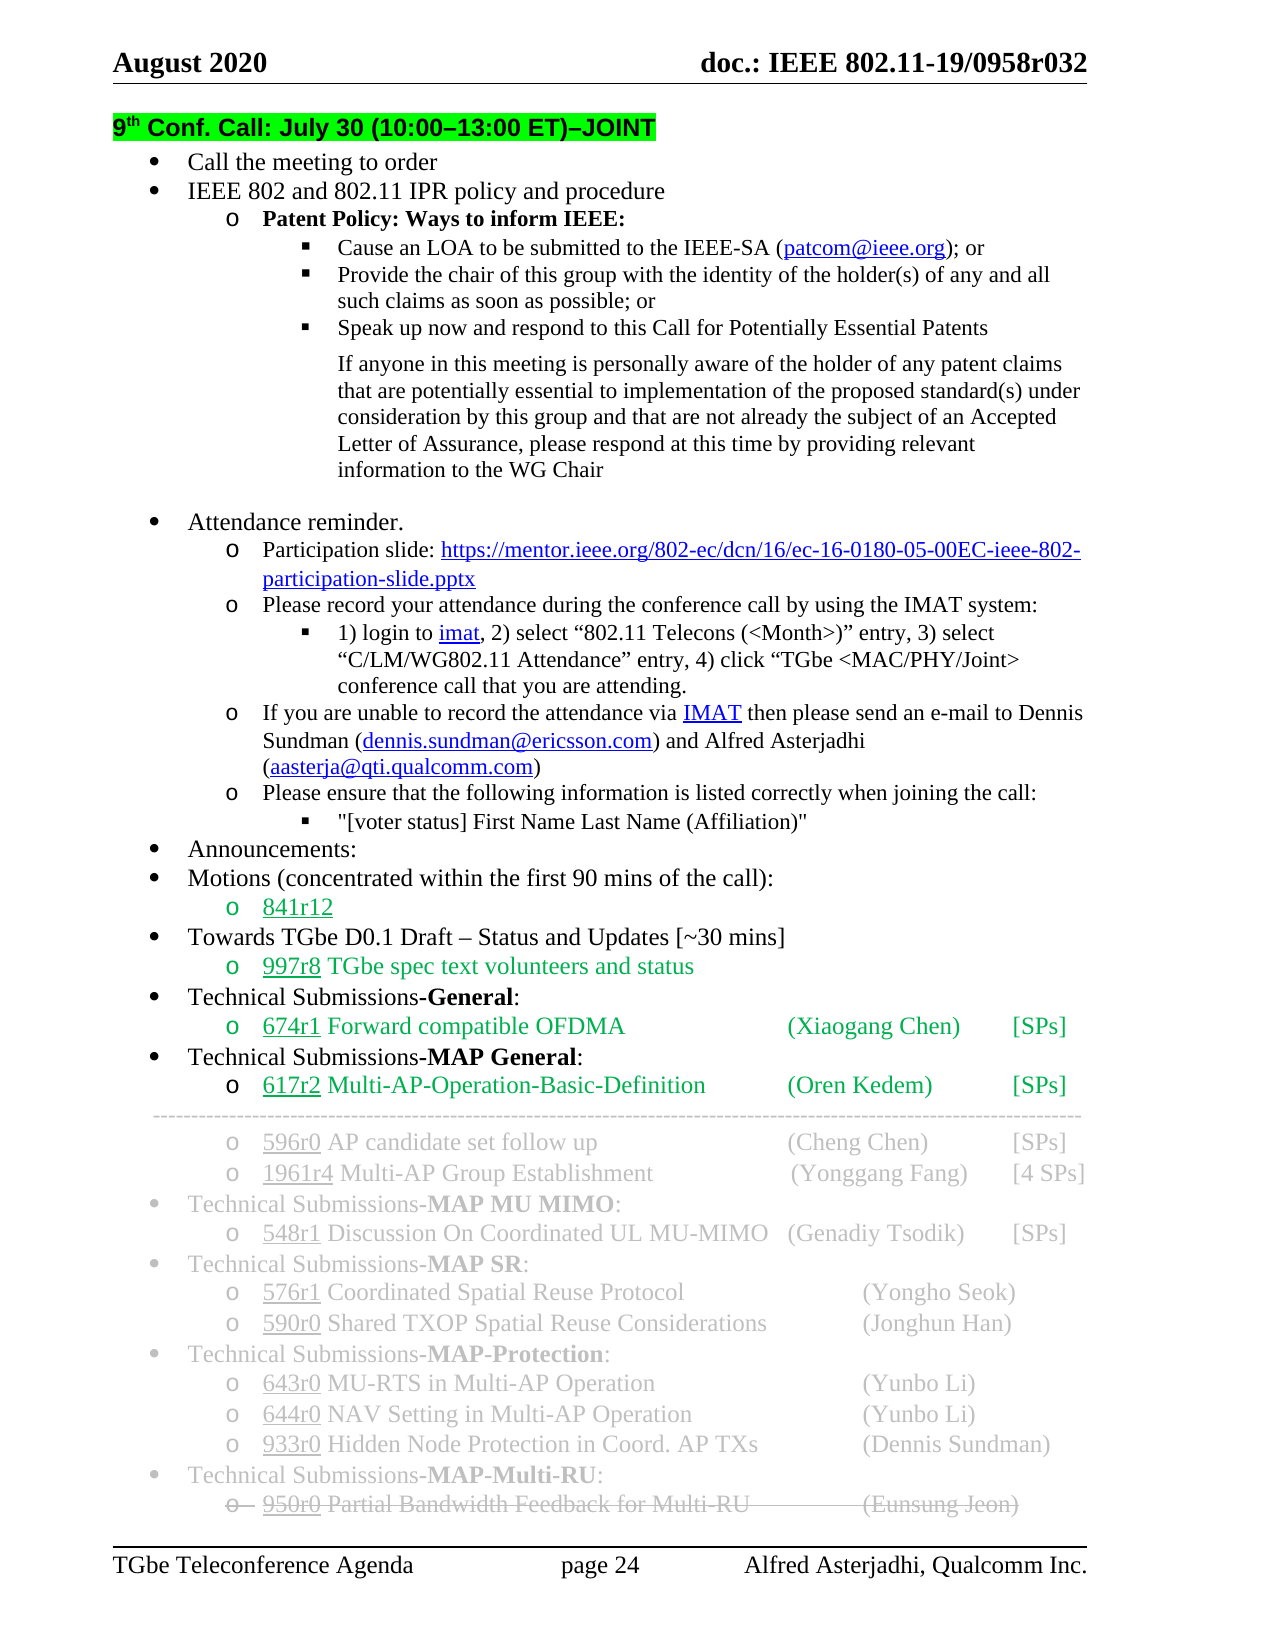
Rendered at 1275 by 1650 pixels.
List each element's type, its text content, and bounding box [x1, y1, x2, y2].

list 841r12 [225, 892, 1087, 922]
list 576r1 Coordinated Spatial Reuse Protocol (Yongho Seok) [225, 1277, 1087, 1308]
list Attendance reminder. [150, 507, 1087, 536]
list 674r1 Forward compatible OFDMA (Xiaogang Chen) [SPs] [225, 1011, 1087, 1042]
list If anyone in this meeting is personally aware of the holder of any patent claims that are potentially essential to implementation of the proposed standard(s) under consideration by this group and that are not already the subject of an Accepted Letter of Assurance, please respond at this time by providing relevant information to the WG Chair [337, 351, 1087, 482]
list Technical Submissions-MAP-Protection: [150, 1339, 1087, 1368]
list 1961r4 Multi-AP Group Establishment (Yonggang Fang) [4 SPs] [225, 1158, 1087, 1189]
list If you are unable to record the attendance via IMAT then please send an e-mail to Dennis Sundman (dennis.sundman@ericsson.com) and Alfred Asterjadhi (aasterja@qti.qualcomm.com) [225, 698, 1087, 779]
list Please record your attendance during the conference call by using the IMAT system: [225, 591, 1087, 619]
list 950r0 Partial Bandwidth Feedback for Multi-RU (Eunsung Jeon) [225, 1489, 1087, 1520]
list 997r8 TGbe spec text volunteers and status [225, 951, 1087, 982]
list IEEE 802 and 802.11 IPR policy and procedure [150, 176, 1087, 205]
list Cause an LOA to be submitted to the IEEE-SA (patcom@ieee.org); or [300, 234, 1087, 261]
list 643r0 MU-RTS in Multi-AP Operation (Yunbo Li) [225, 1368, 1087, 1399]
list Provide the chair of this group with the identity of the holder(s) of any and all such claims as soon as possible; or [300, 261, 1087, 314]
list Technical Submissions-MAP General: [150, 1042, 1087, 1070]
list 644r0 NAV Setting in Multi-AP Operation (Yunbo Li) [225, 1399, 1087, 1429]
text -------------------------------------------------------------------------------------------------------------------------- [112, 1101, 1087, 1127]
list Participation slide: https://mentor.ieee.org/802-ec/dcn/16/ec-16-0180-05-00EC-ieee-802-participation-slide.pptx [225, 536, 1087, 591]
list Technical Submissions-General: [150, 982, 1087, 1011]
list Technical Submissions-MAP-Multi-RU: [150, 1460, 1087, 1489]
list Please ensure that the following information is listed correctly when joining the call: [225, 779, 1087, 808]
list 596r0 AP candidate set follow up (Cheng Chen) [SPs] [225, 1127, 1087, 1158]
list Speak up now and respond to this Call for Potentially Essential Patents [300, 314, 1087, 340]
list "[voter status] First Name Last Name (Affiliation)" [300, 808, 1087, 834]
list Technical Submissions-MAP MU MIMO: [150, 1189, 1087, 1218]
list Motions (concentrated within the first 90 mins of the call): [150, 863, 1087, 892]
list Technical Submissions-MAP SR: [150, 1249, 1087, 1277]
list 1) login to imat, 2) select “802.11 Telecons (<Month>)” entry, 3) select “C/LM/WG802.11 Attendance” entry, 4) click “TGbe <MAC/PHY/Joint> conference call that you are attending. [300, 619, 1087, 698]
list 590r0 Shared TXOP Spatial Reuse Considerations (Jonghun Han) [225, 1308, 1087, 1339]
list 548r1 Discussion On Coordinated UL MU-MIMO (Genadiy Tsodik) [SPs] [225, 1218, 1087, 1249]
list Announcements: [150, 834, 1087, 863]
list Call the meeting to order [150, 147, 1087, 176]
list 933r0 Hidden Node Protection in Coord. AP TXs (Dennis Sundman) [225, 1429, 1087, 1460]
list Towards TGbe D0.1 Draft – Status and Updates [~30 mins] [150, 922, 1087, 951]
subtitle 9th Conf. Call: July 30 (10:00–13:00 ET)–JOINT [112, 112, 1087, 141]
list 617r2 Multi-AP-Operation-Basic-Definition (Oren Kedem) [SPs] [225, 1070, 1087, 1101]
list Patent Policy: Ways to inform IEEE: [225, 205, 1087, 234]
